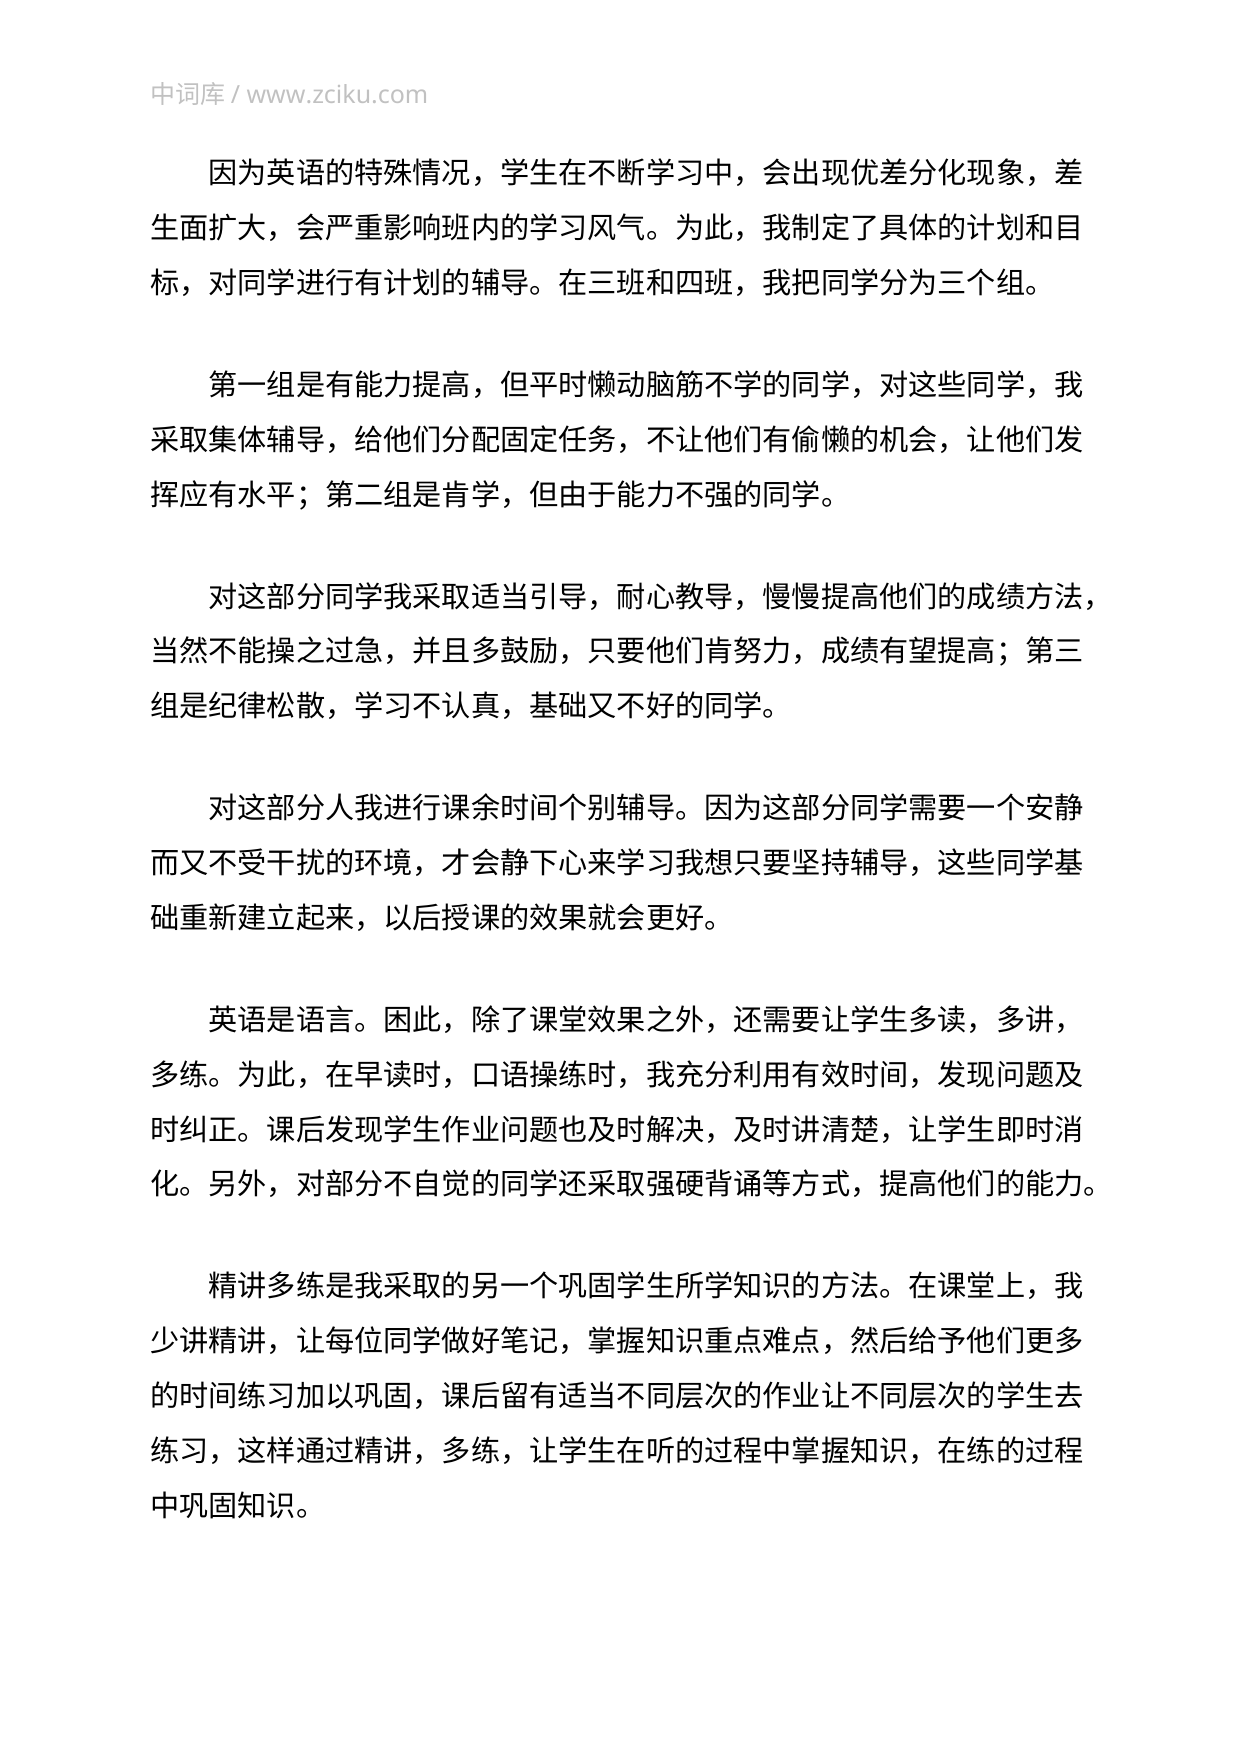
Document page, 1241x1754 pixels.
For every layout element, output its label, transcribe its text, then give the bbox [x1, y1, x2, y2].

text 英语是语言。困此，除了课堂效果之外，还需要让学生多读，多讲，多练。为此，在早读时，口语操练时，我充分利用有效时间，发现问题及时纠正。课后发现学生作业问题也及时解决，及时讲清楚，让学生即时消化。另外，对部分不自觉的同学还采取强硬背诵等方式，提高他们的能力。 [150, 996, 1090, 1203]
text 精讲多练是我采取的另一个巩固学生所学知识的方法。在课堂上，我少讲精讲，让每位同学做好笔记，掌握知识重点难点，然后给予他们更多的时间练习加以巩固，课后留有适当不同层次的作业让不同层次的学生去练习，这样通过精讲，多练，让学生在听的过程中掌握知识，在练的过程中巩固知识。 [150, 1263, 1090, 1524]
text 因为英语的特殊情况，学生在不断学习中，会出现优差分化现象，差生面扩大，会严重影响班内的学习风气。为此，我制定了具体的计划和目标，对同学进行有计划的辅导。在三班和四班，我把同学分为三个组。 [150, 150, 1090, 302]
text 对这部分人我进行课余时间个别辅导。因为这部分同学需要一个安静而又不受干扰的环境，才会静下心来学习我想只要坚持辅导，这些同学基础重新建立起来，以后授课的效果就会更好。 [150, 785, 1090, 937]
text 对这部分同学我采取适当引导，耐心教导，慢慢提高他们的成绩方法，当然不能操之过急，并且多鼓励，只要他们肯努力，成绩有望提高；第三组是纪律松散，学习不认真，基础又不好的同学。 [150, 573, 1090, 725]
text 第一组是有能力提高，但平时懒动脑筋不学的同学，对这些同学，我采取集体辅导，给他们分配固定任务，不让他们有偷懒的机会，让他们发挥应有水平；第二组是肯学，但由于能力不强的同学。 [150, 362, 1090, 514]
